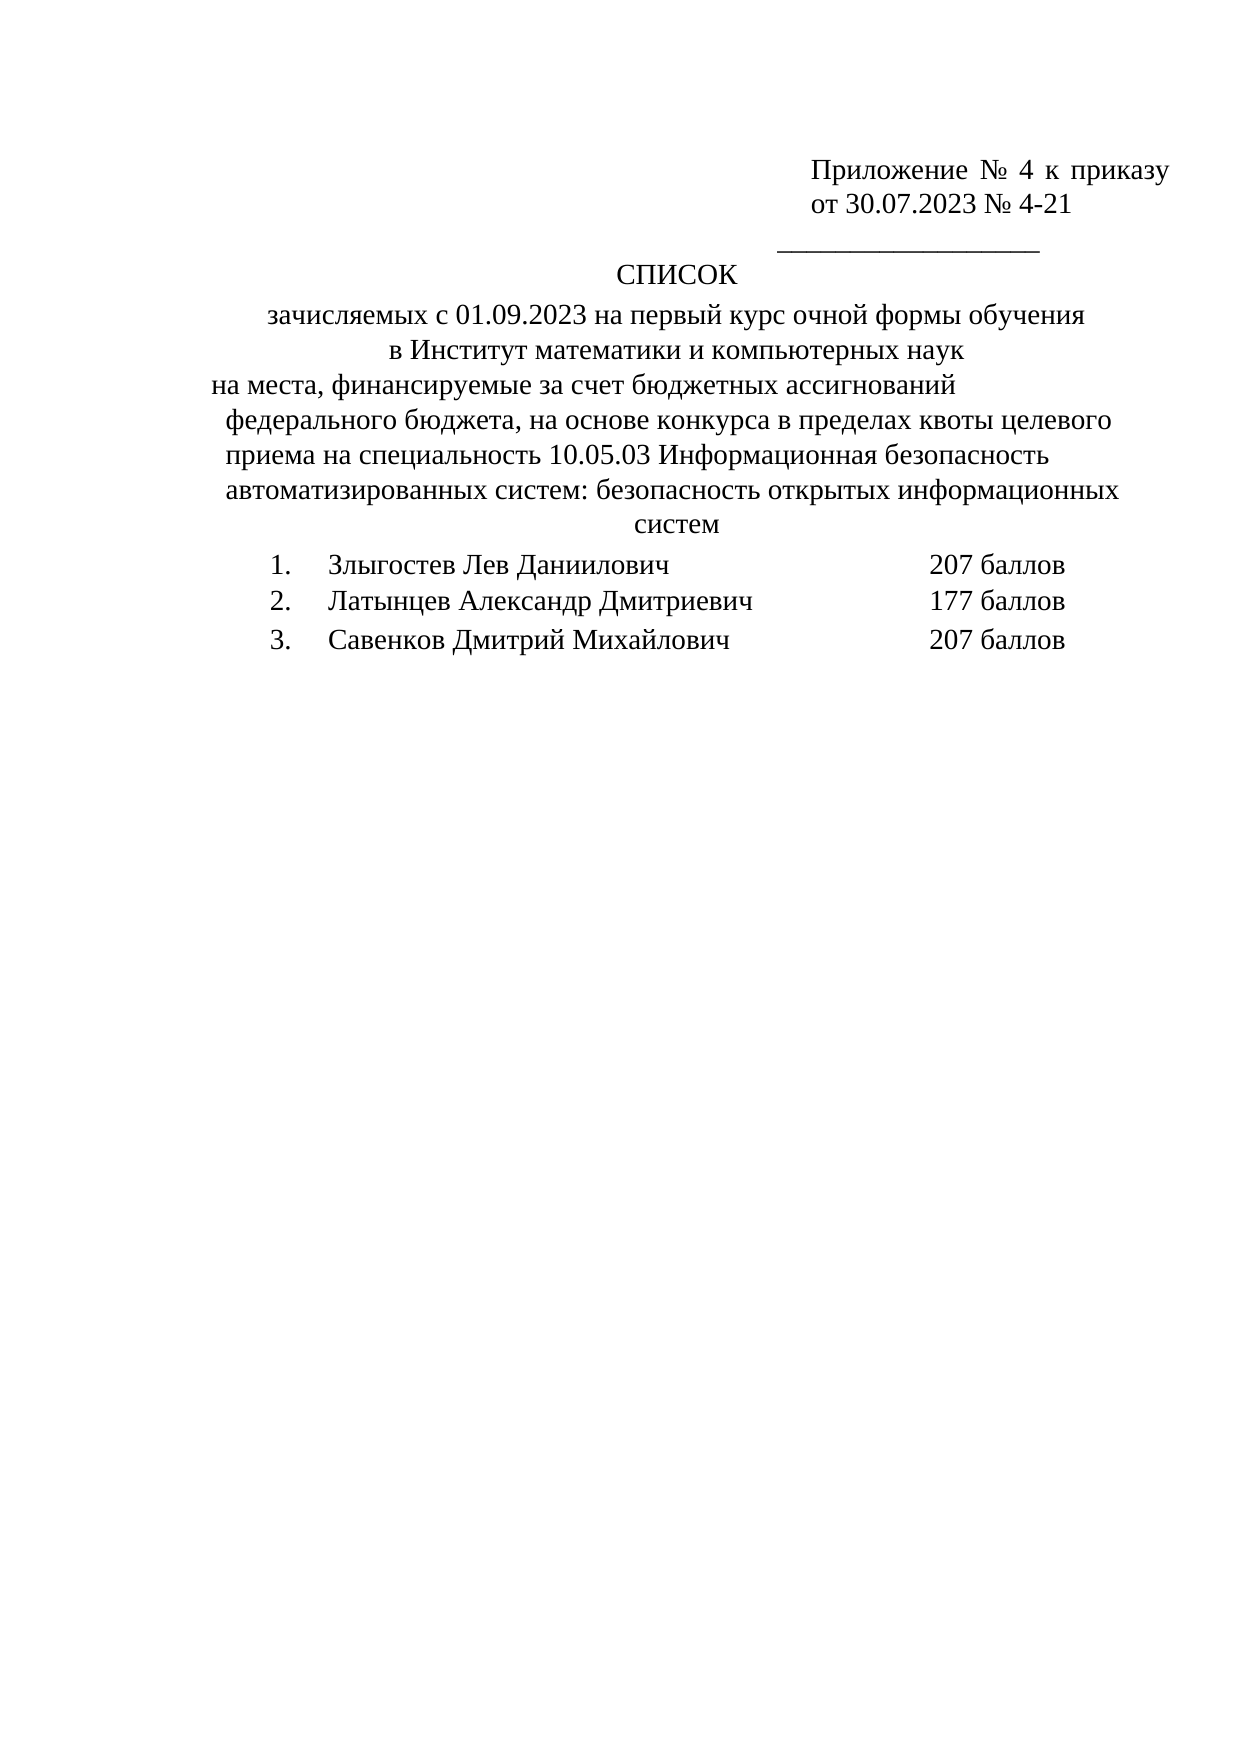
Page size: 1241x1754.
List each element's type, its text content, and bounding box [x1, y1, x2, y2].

text зачисляемых с 01.09.2023 на первый курс очной формы обучения в Институт математики и компьютерных наук [261, 297, 1090, 366]
text __________________ СПИСОК [616, 222, 1162, 290]
table_header 1. Злыгостев Лев Даниилович [262, 547, 929, 583]
table_header 207 баллов [929, 547, 1066, 583]
table_cell 2. Латынцев Александр Дмитриевич [262, 583, 929, 622]
table_cell 177 баллов [929, 583, 1066, 622]
text систем [261, 507, 1092, 540]
table_cell 207 баллов [929, 622, 1066, 658]
text на места, финансируемые за счет бюджетных ассигнований федерального бюджета, на основе конкурса в пределах квоты целевого приема на специальность 10.05.03 Информационная безопасность автоматизированных систем: безопасность открытых информационных [211, 367, 1134, 505]
table_cell 3. Савенков Дмитрий Михайлович [262, 622, 929, 658]
